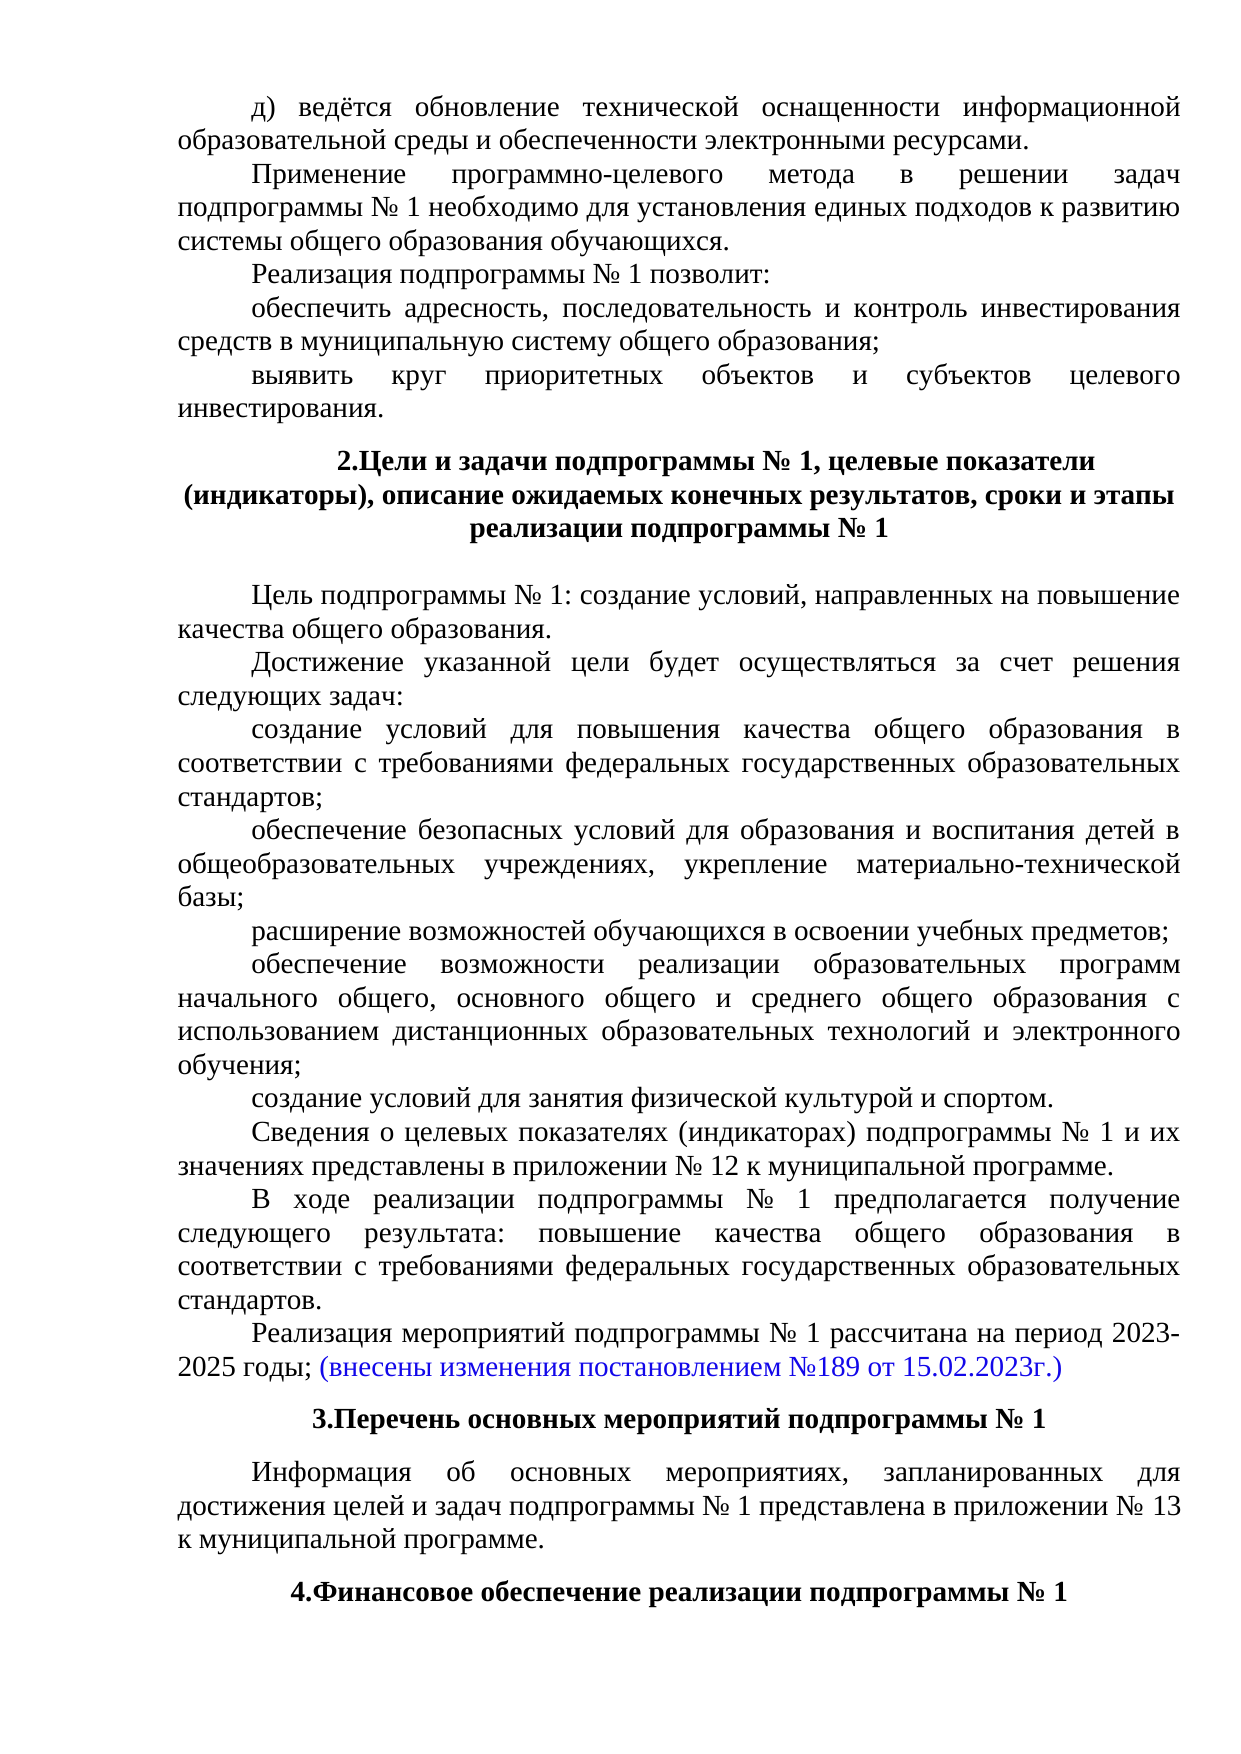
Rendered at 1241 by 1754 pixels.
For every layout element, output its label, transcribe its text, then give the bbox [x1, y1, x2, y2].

text создание условий для занятия физической культурой и спортом. [177, 1081, 1181, 1114]
text Информация об основных мероприятиях, запланированных для достижения целей и задач подпрограммы № 1 представлена в приложении № 13 к муниципальной программе. [177, 1454, 1181, 1555]
text Сведения о целевых показателях (индикаторах) подпрограммы № 1 и их значениях представлены в приложении № 12 к муниципальной программе. [177, 1114, 1181, 1181]
text выявить круг приоритетных объектов и субъектов целевого инвестирования. [177, 357, 1181, 424]
text Реализация подпрограммы № 1 позволит: [177, 256, 1181, 290]
text создание условий для повышения качества общего образования в соответствии с требованиями федеральных государственных образовательных стандартов; [177, 712, 1181, 812]
text В ходе реализации подпрограммы № 1 предполагается получение следующего результата: повышение качества общего образования в соответствии с требованиями федеральных государственных образовательных стандартов. [177, 1181, 1181, 1315]
text 4.Финансовое обеспечение реализации подпрограммы № 1 [177, 1574, 1181, 1608]
text обеспечить адресность, последовательность и контроль инвестирования средств в муниципальную систему общего образования; [177, 290, 1181, 357]
text Достижение указанной цели будет осуществляться за счет решения следующих задач: [177, 644, 1181, 712]
text д) ведётся обновление технической оснащенности информационной образовательной среды и обеспеченности электронными ресурсами. [177, 89, 1181, 156]
text расширение возможностей обучающихся в освоении учебных предметов; [177, 913, 1181, 946]
text обеспечение возможности реализации образовательных программ начального общего, основного общего и среднего общего образования с использованием дистанционных образовательных технологий и электронного обучения; [177, 946, 1181, 1081]
text Применение программно-целевого метода в решении задач подпрограммы № 1 необходимо для установления единых подходов к развитию системы общего образования обучающихся. [177, 156, 1181, 256]
text Реализация мероприятий подпрограммы № 1 рассчитана на период 2023-2025 годы; (внесены изменения постановлением №189 от 15.02.2023г.) [177, 1315, 1181, 1382]
text 2.Цели и задачи подпрограммы № 1, целевые показатели (индикаторы), описание ожидаемых конечных результатов, сроки и этапы реализации подпрограммы № 1 [177, 443, 1181, 544]
text 3.Перечень основных мероприятий подпрограммы № 1 [177, 1402, 1181, 1435]
text обеспечение безопасных условий для образования и воспитания детей в общеобразовательных учреждениях, укрепление материально-технической базы; [177, 812, 1181, 913]
text Цель подпрограммы № 1: создание условий, направленных на повышение качества общего образования. [177, 577, 1181, 644]
